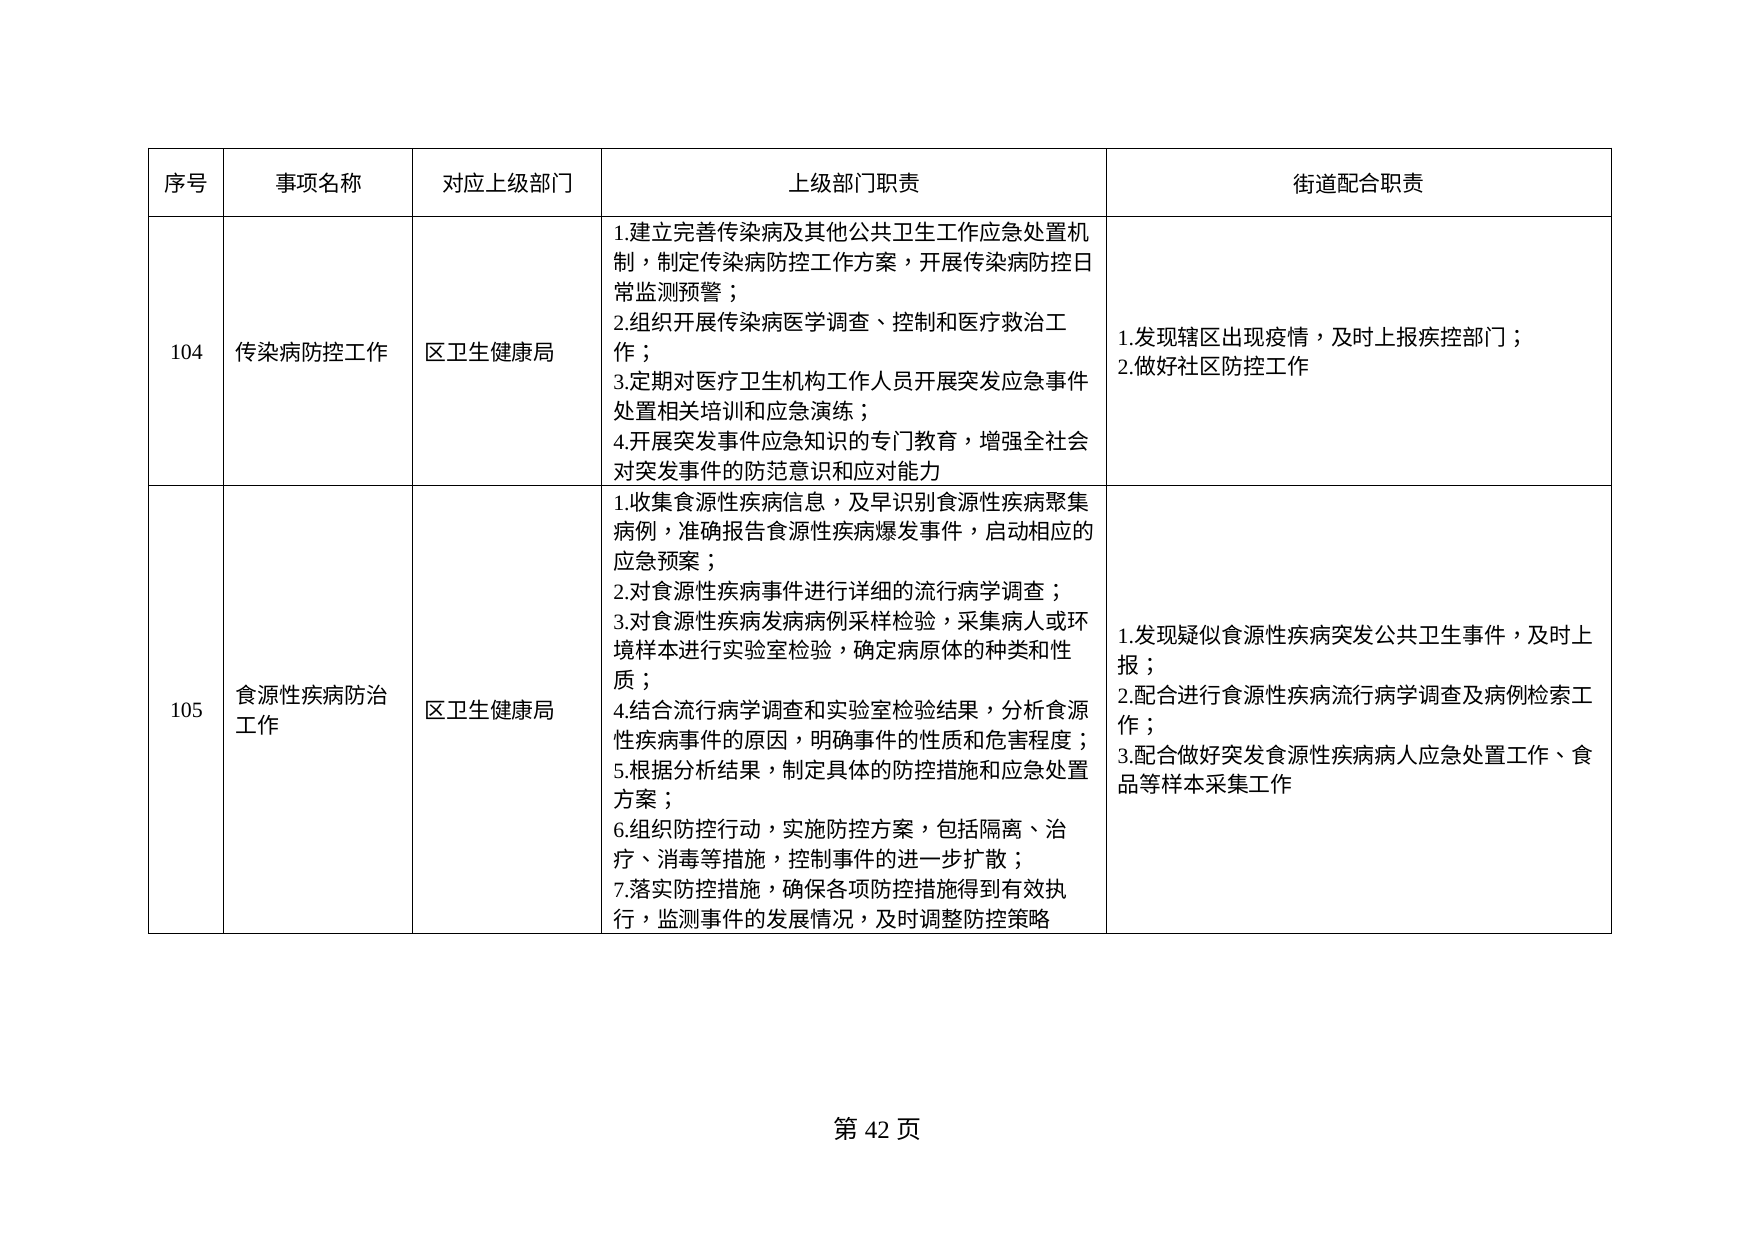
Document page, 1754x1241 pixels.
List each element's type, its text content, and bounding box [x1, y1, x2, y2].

table_header 对应上级部门 [413, 149, 601, 216]
table_cell 传染病防控工作 [224, 217, 412, 485]
table_cell 食源性疾病防治工作 [224, 486, 412, 933]
table_cell 105 [149, 486, 223, 933]
table_cell 104 [149, 217, 223, 485]
table_cell 区卫生健康局 [413, 486, 601, 933]
table_header 上级部门职责 [602, 149, 1106, 216]
table_cell 1.收集食源性疾病信息，及早识别食源性疾病聚集病例，准确报告食源性疾病爆发事件，启动相应的应急预案； 2.对食源性疾病事件进行详细的流行病学调查； 3.对食源性疾病发病病例采样检验，采集病人或环境样本进行实验室检验，确定病原体的种类和性质； 4.结合流行病学调查和实验室检验结果，分析食源性疾病事件的原因，明确事件的性质和危害程度； 5.根据分析结果，制定具体的防控措施和应急处置方案； 6.组织防控行动，实施防控方案，包括隔离、治疗、消毒等措施，控制事件的进一步扩散； 7.落实防控措施，确保各项防控措施得到有效执行，监测事件的发展情况，及时调整防控策略 [602, 486, 1106, 933]
table_header 事项名称 [224, 149, 412, 216]
table_cell 区卫生健康局 [413, 217, 601, 485]
table_cell 1.发现疑似食源性疾病突发公共卫生事件，及时上报； 2.配合进行食源性疾病流行病学调查及病例检索工作； 3.配合做好突发食源性疾病病人应急处置工作、食品等样本采集工作 [1107, 486, 1611, 933]
table_header 街道配合职责 [1107, 149, 1611, 216]
table_cell 1.发现辖区出现疫情，及时上报疾控部门； 2.做好社区防控工作 [1107, 217, 1611, 485]
table_header 序号 [149, 149, 223, 216]
table_cell 1.建立完善传染病及其他公共卫生工作应急处置机制，制定传染病防控工作方案，开展传染病防控日常监测预警； 2.组织开展传染病医学调查、控制和医疗救治工作； 3.定期对医疗卫生机构工作人员开展突发应急事件处置相关培训和应急演练； 4.开展突发事件应急知识的专门教育，增强全社会对突发事件的防范意识和应对能力 [602, 217, 1106, 485]
